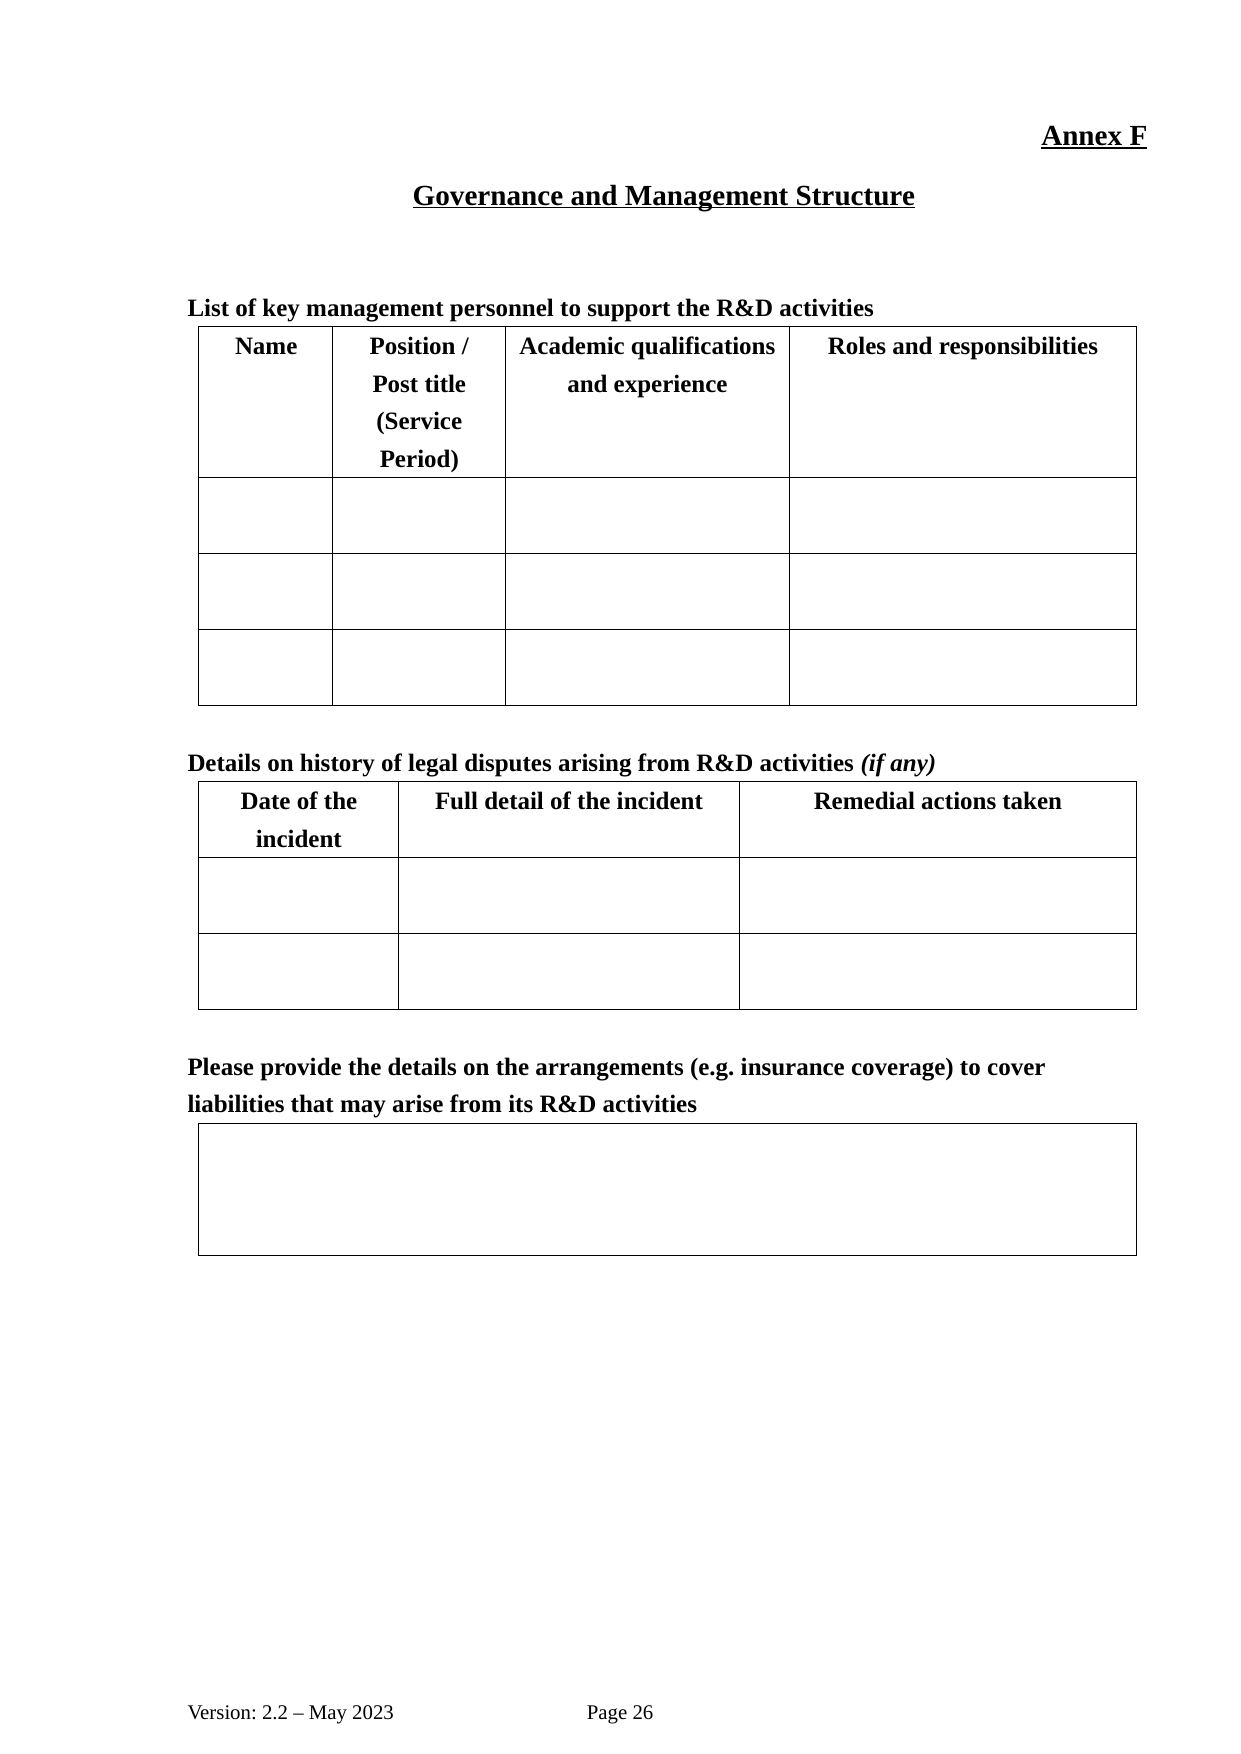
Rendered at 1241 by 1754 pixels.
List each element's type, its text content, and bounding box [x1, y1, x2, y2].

table_cell [740, 934, 1136, 1009]
table_cell [399, 934, 739, 1009]
table_cell [333, 554, 505, 629]
table_header Remedial actions taken [740, 782, 1136, 857]
table_header Date of the incident [199, 782, 398, 857]
text Details on history of legal disputes arising from R&D activities (if any) [187, 743, 1137, 781]
table_cell [333, 630, 505, 705]
table_header Position / Post title (Service Period) [333, 327, 505, 477]
table_cell [199, 478, 332, 553]
table_cell [506, 554, 789, 629]
table_header Full detail of the incident [399, 782, 739, 857]
text Governance and Management Structure [187, 176, 1140, 213]
table_cell [506, 630, 789, 705]
table_cell [506, 478, 789, 553]
table_cell [740, 858, 1136, 933]
table_header [199, 1124, 1136, 1255]
text Please provide the details on the arrangements (e.g. insurance coverage) to cover liabilities that may arise from its R&D activities [187, 1048, 1137, 1123]
table_cell [199, 554, 332, 629]
table_header Academic qualifications and experience [506, 327, 789, 477]
table_cell [199, 858, 398, 933]
text List of key management personnel to support the R&D activities [187, 288, 1137, 326]
table_header Name [199, 327, 332, 477]
table_cell [790, 554, 1136, 629]
table_cell [790, 630, 1136, 705]
table_cell [333, 478, 505, 553]
table_cell [399, 858, 739, 933]
table_cell [199, 934, 398, 1009]
table_header Roles and responsibilities [790, 327, 1136, 477]
table_cell [199, 630, 332, 705]
table_cell [790, 478, 1136, 553]
